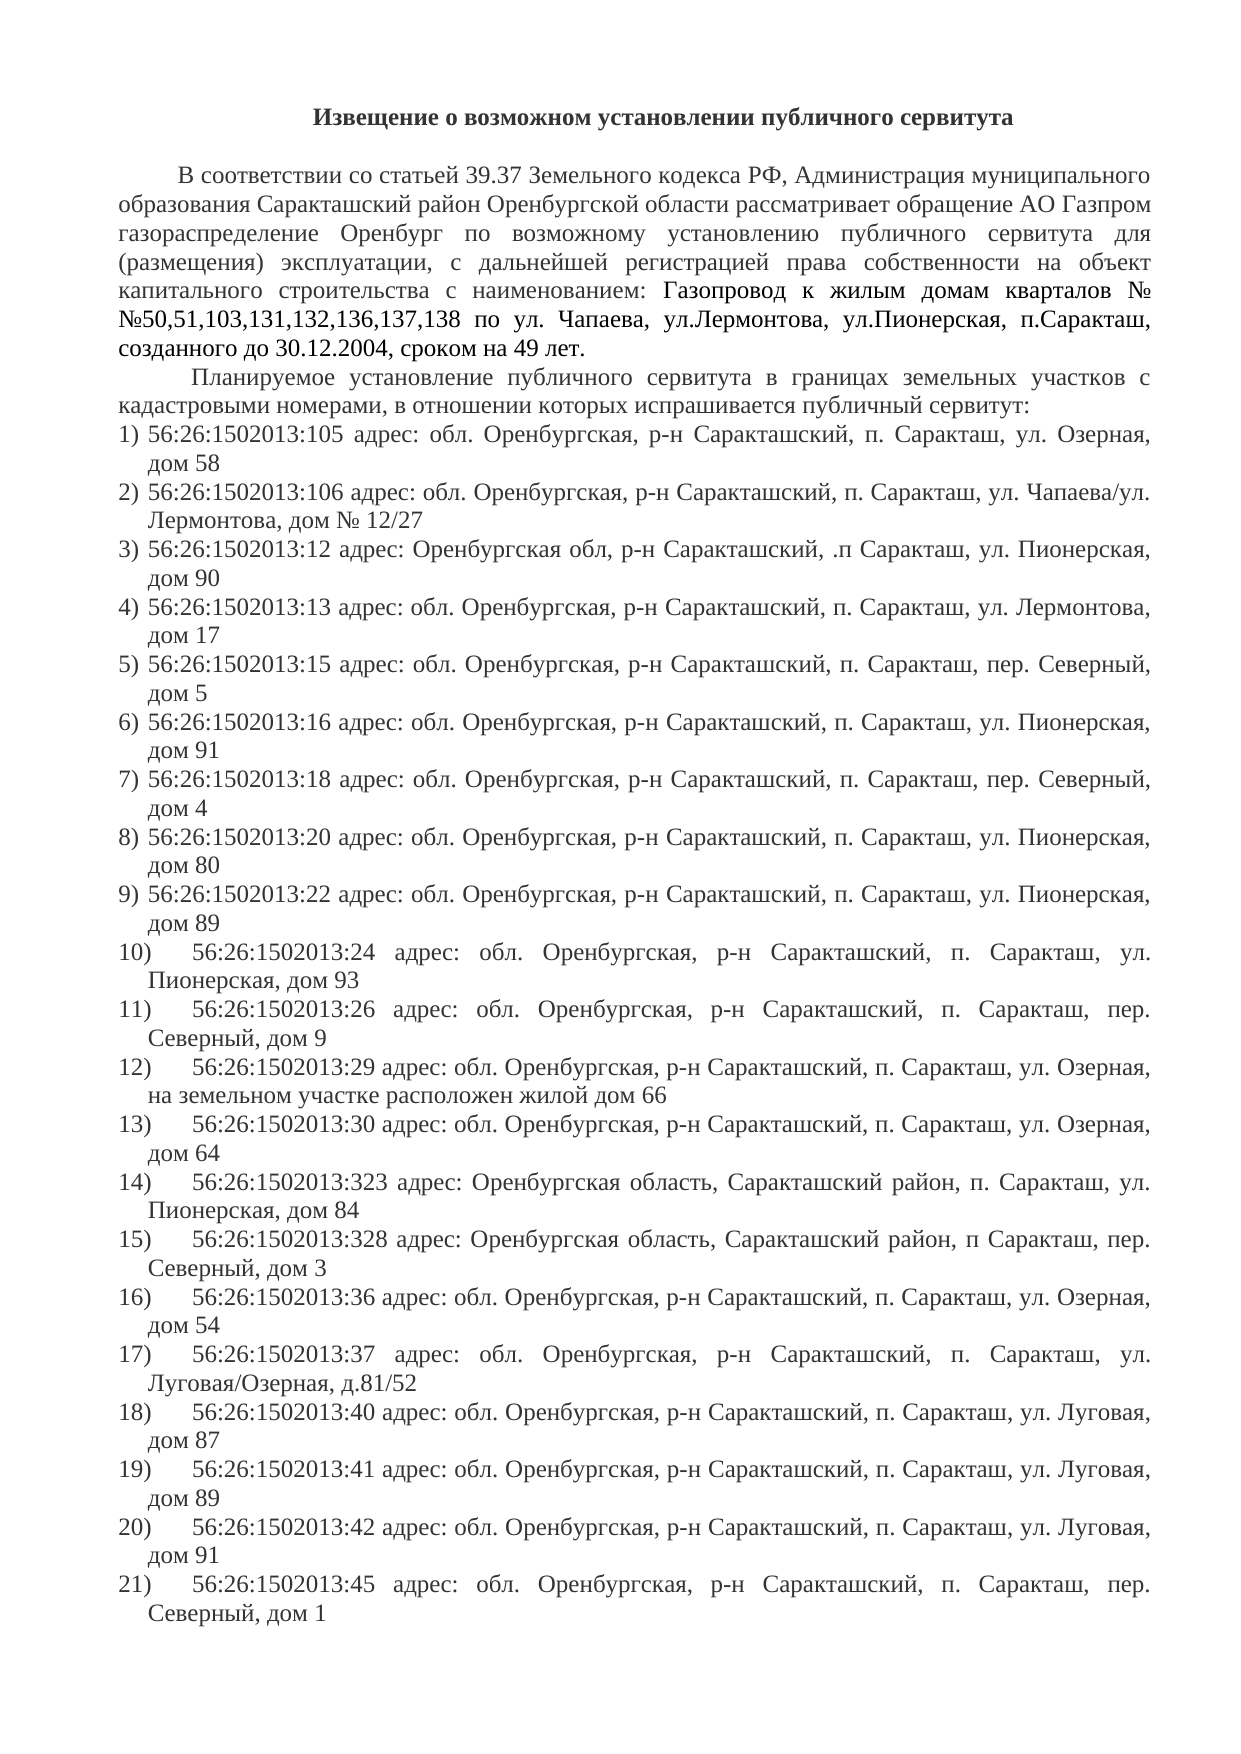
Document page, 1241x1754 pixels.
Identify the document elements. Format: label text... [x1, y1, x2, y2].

list 56:26:1502013:328 адрес: Оренбургская область, Саракташский район, п Саракташ, пер. Северный, дом 3 [118, 1224, 1152, 1282]
list 56:26:1502013:18 адрес: обл. Оренбургская, р-н Саракташский, п. Саракташ, пер. Северный, дом 4 [118, 764, 1152, 822]
list 56:26:1502013:45 адрес: обл. Оренбургская, р-н Саракташский, п. Саракташ, пер. Северный, дом 1 [118, 1569, 1152, 1627]
list 56:26:1502013:29 адрес: обл. Оренбургская, р-н Саракташский, п. Саракташ, ул. Озерная, на земельном участке расположен жилой дом 66 [118, 1052, 1152, 1109]
list 56:26:1502013:13 адрес: обл. Оренбургская, р-н Саракташский, п. Саракташ, ул. Лермонтова, дом 17 [118, 592, 1152, 649]
list 56:26:1502013:16 адрес: обл. Оренбургская, р-н Саракташский, п. Саракташ, ул. Пионерская, дом 91 [118, 707, 1152, 764]
list 56:26:1502013:26 адрес: обл. Оренбургская, р-н Саракташский, п. Саракташ, пер. Северный, дом 9 [118, 994, 1152, 1052]
list 56:26:1502013:42 адрес: обл. Оренбургская, р-н Саракташский, п. Саракташ, ул. Луговая, дом 91 [118, 1512, 1152, 1569]
list 56:26:1502013:12 адрес: Оренбургская обл, р-н Саракташский, .п Саракташ, ул. Пионерская, дом 90 [118, 534, 1152, 592]
list 56:26:1502013:15 адрес: обл. Оренбургская, р-н Саракташский, п. Саракташ, пер. Северный, дом 5 [118, 649, 1152, 707]
text Извещение о возможном установлении публичного сервитута [118, 100, 1152, 130]
list 56:26:1502013:41 адрес: обл. Оренбургская, р-н Саракташский, п. Саракташ, ул. Луговая, дом 89 [118, 1454, 1152, 1512]
list 56:26:1502013:22 адрес: обл. Оренбургская, р-н Саракташский, п. Саракташ, ул. Пионерская, дом 89 [118, 879, 1152, 937]
list 56:26:1502013:106 адрес: обл. Оренбургская, р-н Саракташский, п. Саракташ, ул. Чапаева/ул. Лермонтова, дом № 12/27 [118, 477, 1152, 534]
list 56:26:1502013:105 адрес: обл. Оренбургская, р-н Саракташский, п. Саракташ, ул. Озерная, дом 58 [118, 419, 1152, 477]
list 56:26:1502013:20 адрес: обл. Оренбургская, р-н Саракташский, п. Саракташ, ул. Пионерская, дом 80 [118, 822, 1152, 879]
list 56:26:1502013:323 адрес: Оренбургская область, Саракташский район, п. Саракташ, ул. Пионерская, дом 84 [118, 1167, 1152, 1224]
text В соответствии со статьей 39.37 Земельного кодекса РФ, Администрация муниципального образования Саракташский район Оренбургской области рассматривает обращение АО Газпром газораспределение Оренбург по возможному установлению публичного сервитута для (размещения) эксплуатации, с дальнейшей регистрацией права собственности на объект капитального строительства с наименованием: Газопровод к жилым домам кварталов №№50,51,103,131,132,136,137,138 по ул. Чапаева, ул.Лермонтова, ул.Пионерская, п.Саракташ, созданного до 30.12.2004, сроком на 49 лет. [118, 161, 1152, 362]
list 56:26:1502013:24 адрес: обл. Оренбургская, р-н Саракташский, п. Саракташ, ул. Пионерская, дом 93 [118, 937, 1152, 994]
text Планируемое установление публичного сервитута в границах земельных участков с кадастровыми номерами, в отношении которых испрашивается публичный сервитут: [118, 362, 1152, 419]
list 56:26:1502013:37 адрес: обл. Оренбургская, р-н Саракташский, п. Саракташ, ул. Луговая/Озерная, д.81/52 [118, 1339, 1152, 1397]
list 56:26:1502013:40 адрес: обл. Оренбургская, р-н Саракташский, п. Саракташ, ул. Луговая, дом 87 [118, 1397, 1152, 1454]
list 56:26:1502013:30 адрес: обл. Оренбургская, р-н Саракташский, п. Саракташ, ул. Озерная, дом 64 [118, 1109, 1152, 1167]
list 56:26:1502013:36 адрес: обл. Оренбургская, р-н Саракташский, п. Саракташ, ул. Озерная, дом 54 [118, 1282, 1152, 1339]
